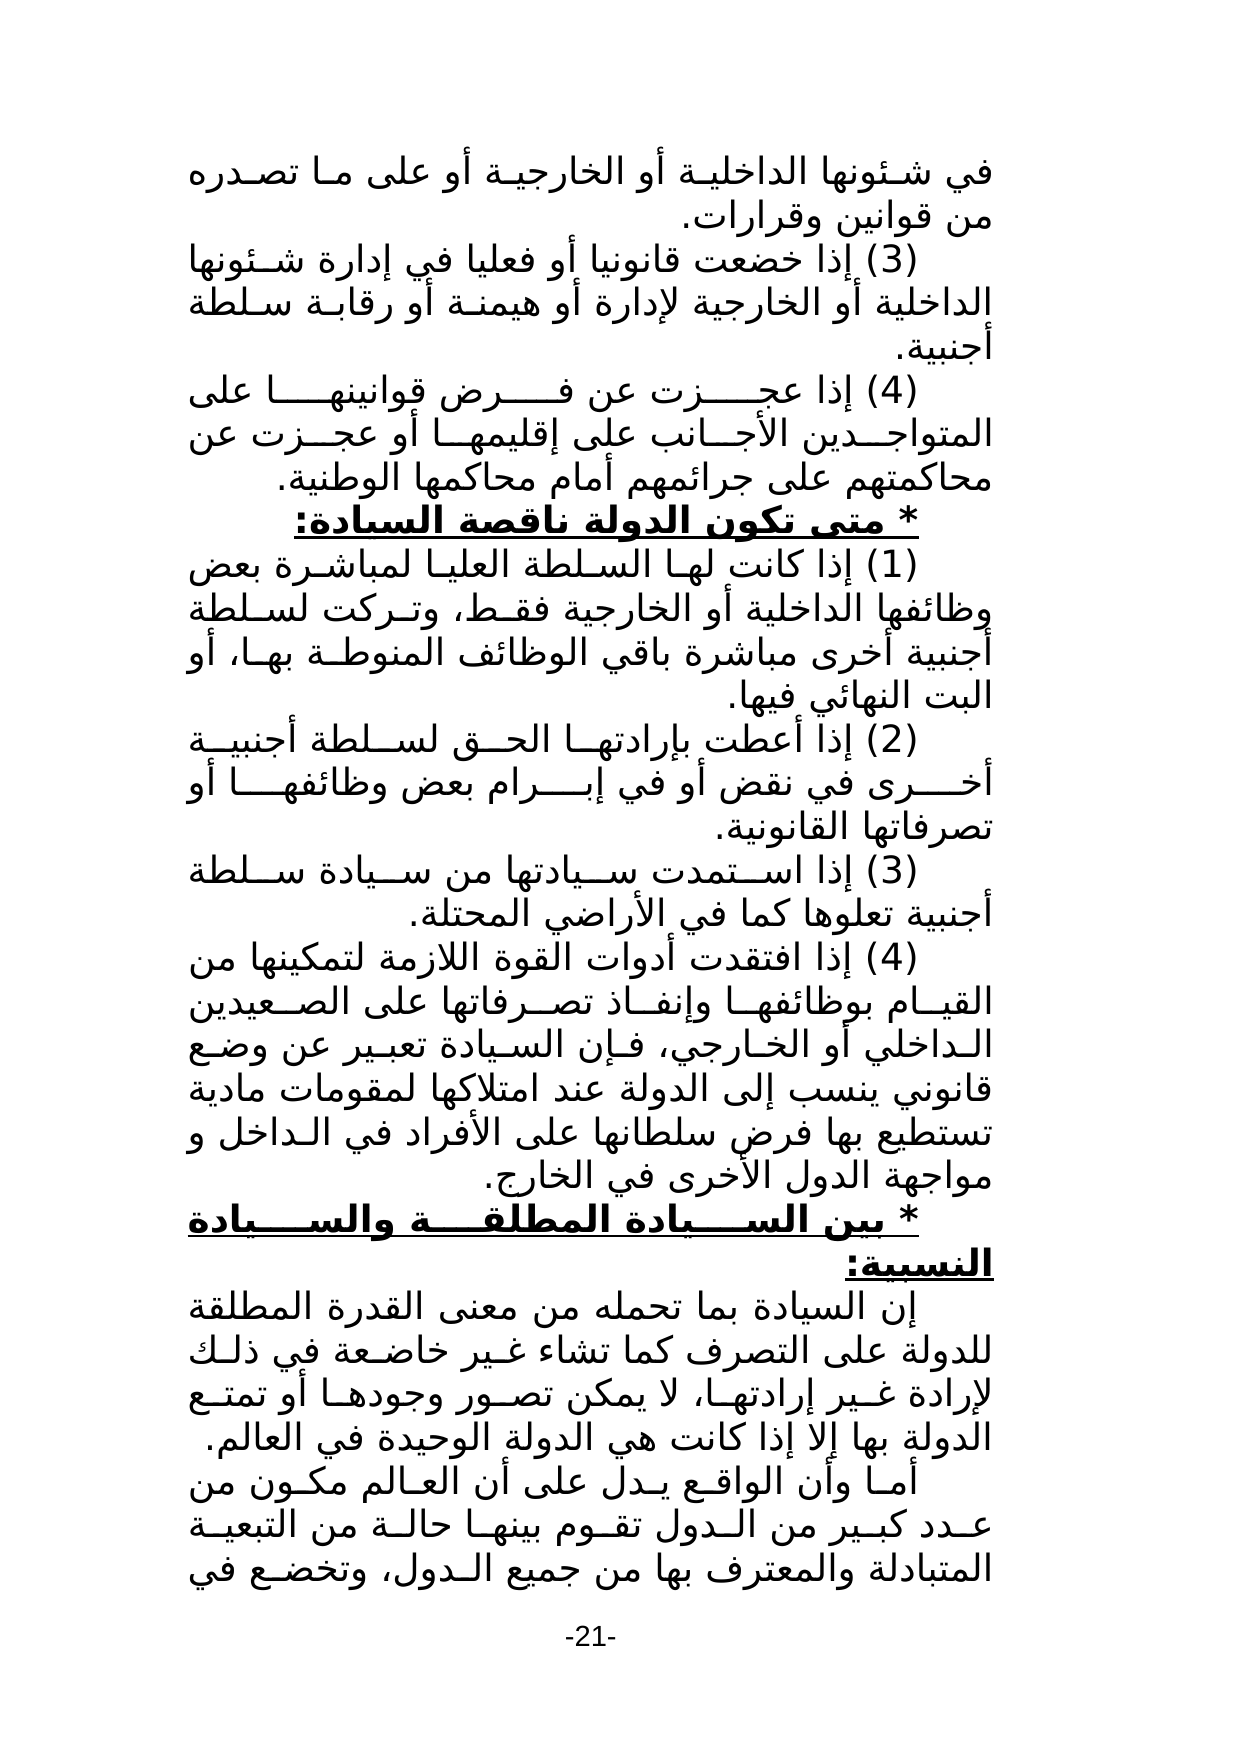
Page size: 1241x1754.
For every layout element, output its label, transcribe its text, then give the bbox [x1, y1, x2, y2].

text (4) إذا افتقدت أدوات القوة اللازمة لتمكينها من القيام بوظائفها وإنفاذ تصرفاتها على الصعيدين الداخلي أو الخارجي، فإن السيادة تعبير عن وضع قانوني ينسب إلى الدولة عند امتلاكها لمقومات مادية تستطيع بها فرض سلطانها على الأفراد في الداخل و مواجهة الدول الأخرى في الخارج. [187, 936, 994, 1197]
text * متى تكون الدولة ناقصة السيادة: [187, 499, 994, 543]
text (1) إذا كانت لها السلطة العليا لمباشرة بعض وظائفها الداخلية أو الخارجية فقط، وتركت لسلطة أجنبية أخرى مباشرة باقي الوظائف المنوطة بها، أو البت النهائي فيها. [187, 543, 994, 717]
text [187, 1459, 994, 1590]
text (3) إذا خضعت قانونيا أو فعليا في إدارة شئونها الداخلية أو الخارجية لإدارة أو هيمنة أو رقابة سلطة أجنبية. [187, 237, 994, 368]
text (3) إذا استمدت سيادتها من سيادة سلطة أجنبية تعلوها كما في الأراضي المحتلة. [187, 848, 994, 936]
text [187, 150, 994, 237]
text * بين السيادة المطلقة والسيادة النسبية: [187, 1197, 994, 1285]
text (4) إذا عجزت عن فرض قوانينها على المتواجدين الأجانب على إقليمها أو عجزت عن محاكمتهم على جرائمهم أمام محاكمها الوطنية. [187, 368, 994, 499]
text إن السيادة بما تحمله من معنى القدرة المطلقة للدولة على التصرف كما تشاء غير خاضعة في ذلك لإرادة غير إرادتها، لا يمكن تصور وجودها أو تمتع الدولة بها إلا إذا كانت هي الدولة الوحيدة في العالم. [187, 1285, 994, 1459]
text (2) إذا أعطت بإرادتها الحق لسلطة أجنبية أخرى في نقض أو في إبرام بعض وظائفها أو تصرفاتها القانونية. [187, 717, 994, 848]
